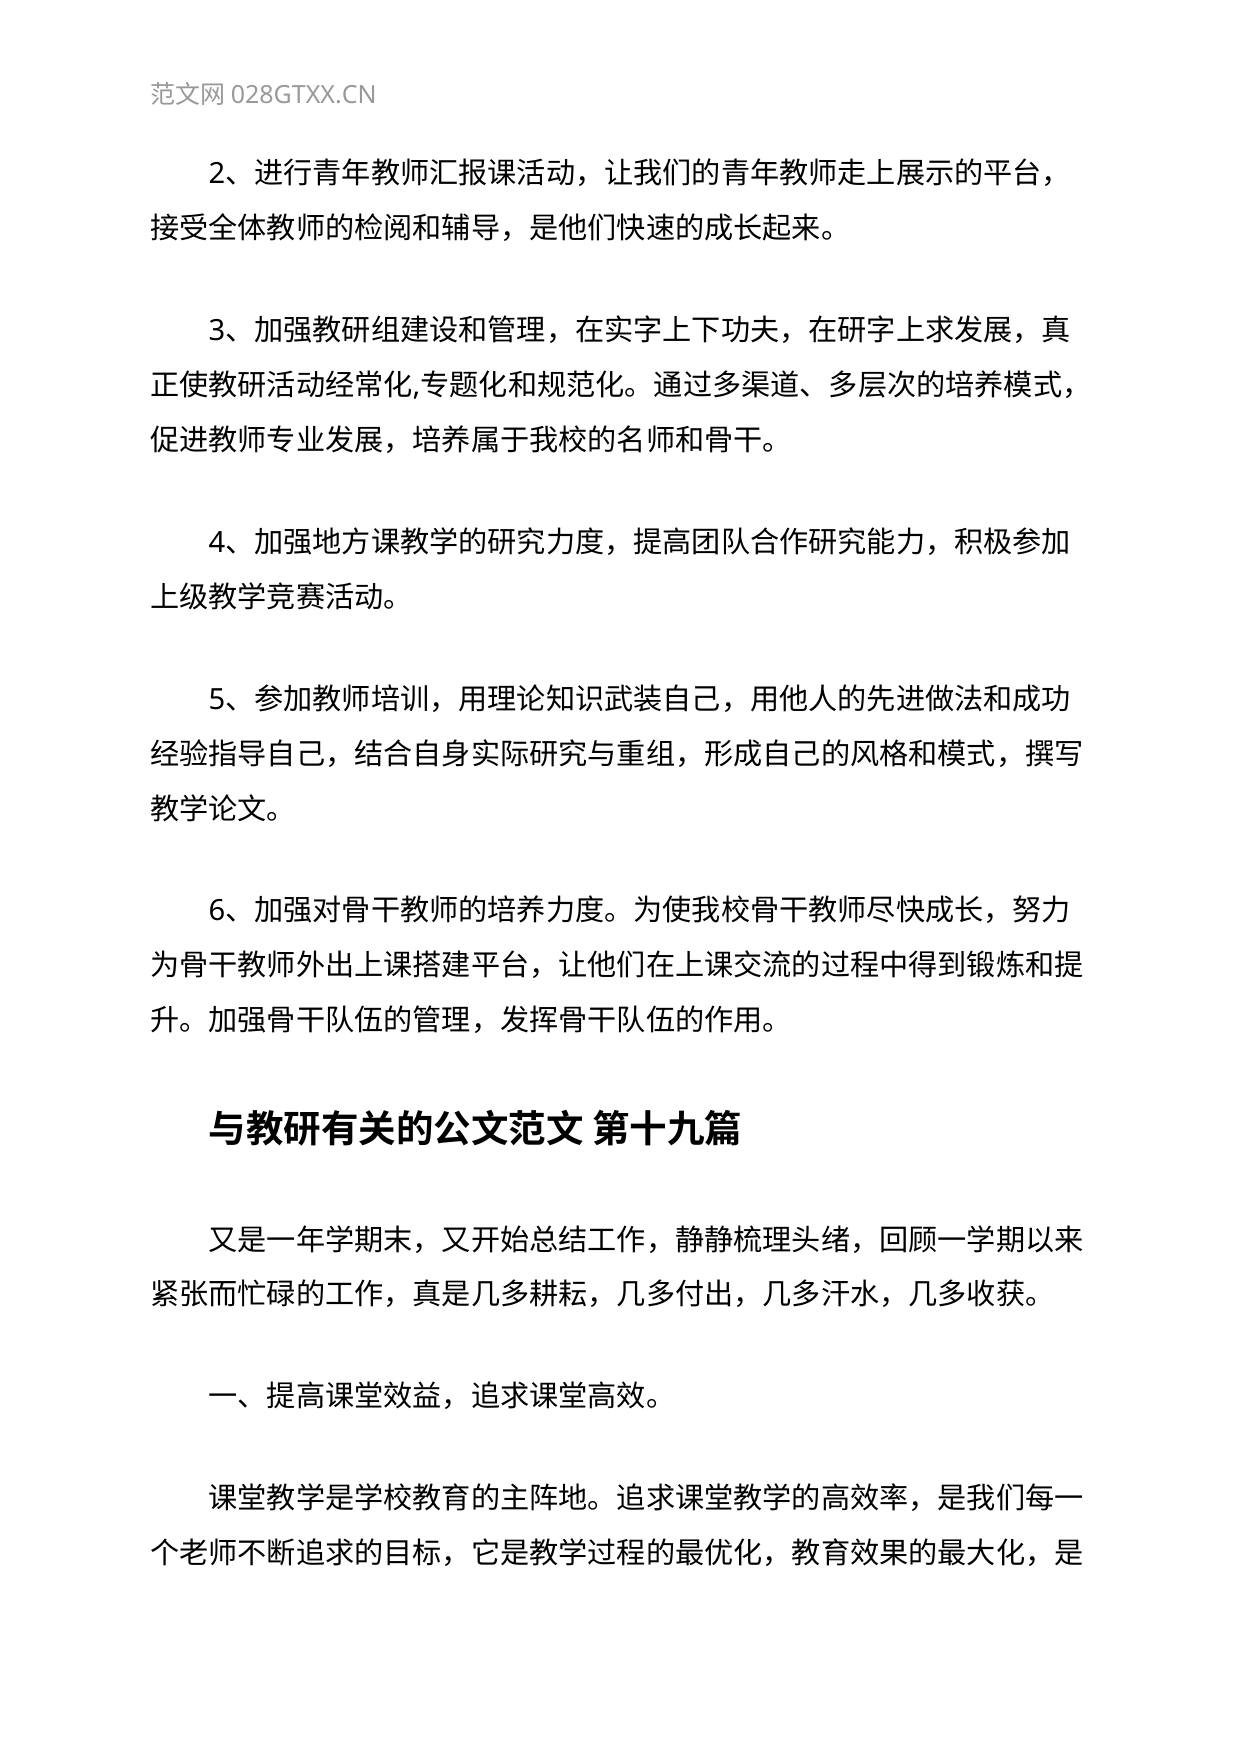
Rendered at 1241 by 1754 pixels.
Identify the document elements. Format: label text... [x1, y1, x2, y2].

text 与教研有关的公文范文 第十九篇 [150, 1099, 1090, 1153]
text 5、参加教师培训，用理论知识武装自己，用他人的先进做法和成功经验指导自己，结合自身实际研究与重组，形成自己的风格和模式，撰写教学论文。 [150, 675, 1090, 827]
text 又是一年学期末，又开始总结工作，静静梳理头绪，回顾一学期以来紧张而忙碌的工作，真是几多耕耘，几多付出，几多汗水，几多收获。 [150, 1216, 1090, 1313]
text 4、加强地方课教学的研究力度，提高团队合作研究能力，积极参加上级教学竞赛活动。 [150, 518, 1090, 616]
text 3、加强教研组建设和管理，在实字上下功夫，在研字上求发展，真正使教研活动经常化,专题化和规范化。通过多渠道、多层次的培养模式，促进教师专业发展，培养属于我校的名师和骨干。 [150, 307, 1090, 459]
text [150, 1474, 1090, 1572]
text 6、加强对骨干教师的培养力度。为使我校骨干教师尽快成长，努力为骨干教师外出上课搭建平台，让他们在上课交流的过程中得到锻炼和提升。加强骨干队伍的管理，发挥骨干队伍的作用。 [150, 887, 1090, 1039]
text 一、提高课堂效益，追求课堂高效。 [150, 1373, 1090, 1415]
text 2、进行青年教师汇报课活动，让我们的青年教师走上展示的平台，接受全体教师的检阅和辅导，是他们快速的成长起来。 [150, 150, 1090, 247]
